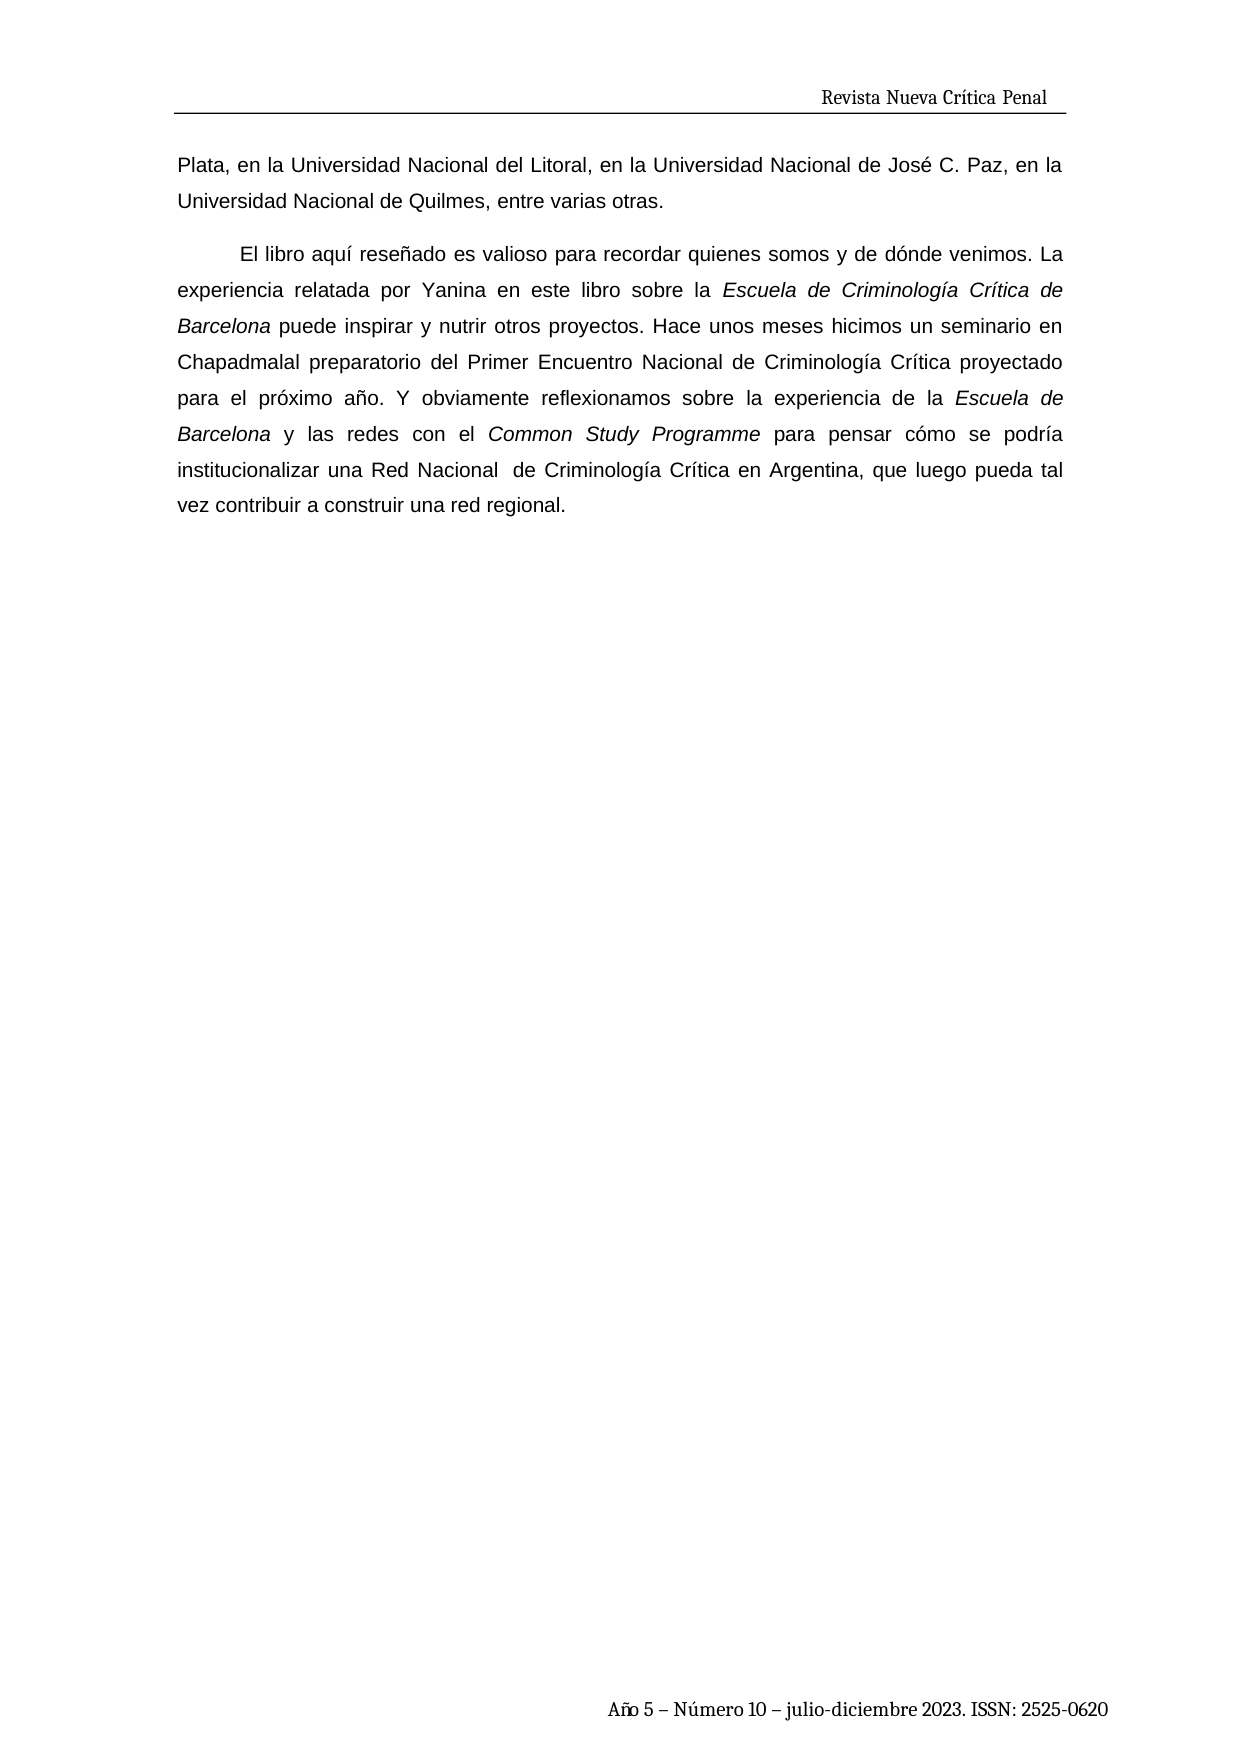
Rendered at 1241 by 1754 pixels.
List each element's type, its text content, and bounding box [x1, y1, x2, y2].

text Plata, en la Universidad Nacional del Litoral, en la Universidad Nacional de José C. Paz, en la Universidad Nacional de Quilmes, entre varias otras. [177, 153, 1064, 213]
text El libro aquí reseñado es valioso para recordar quienes somos y de dónde venimos. La experiencia relatada por Yanina en este libro sobre la Escuela de Criminología Crítica de Barcelona puede inspirar y nutrir otros proyectos. Hace unos meses hicimos un seminario en Chapadmalal preparatorio del Primer Encuentro Nacional de Criminología Crítica proyectado para el próximo año. Y obviamente reflexionamos sobre la experiencia de la Escuela de Barcelona y las redes con el Common Study Programme para pensar cómo se podría institucionalizar una Red Nacional de Criminología Crítica en Argentina, que luego pueda tal vez contribuir a construir una red regional. [177, 242, 1064, 517]
